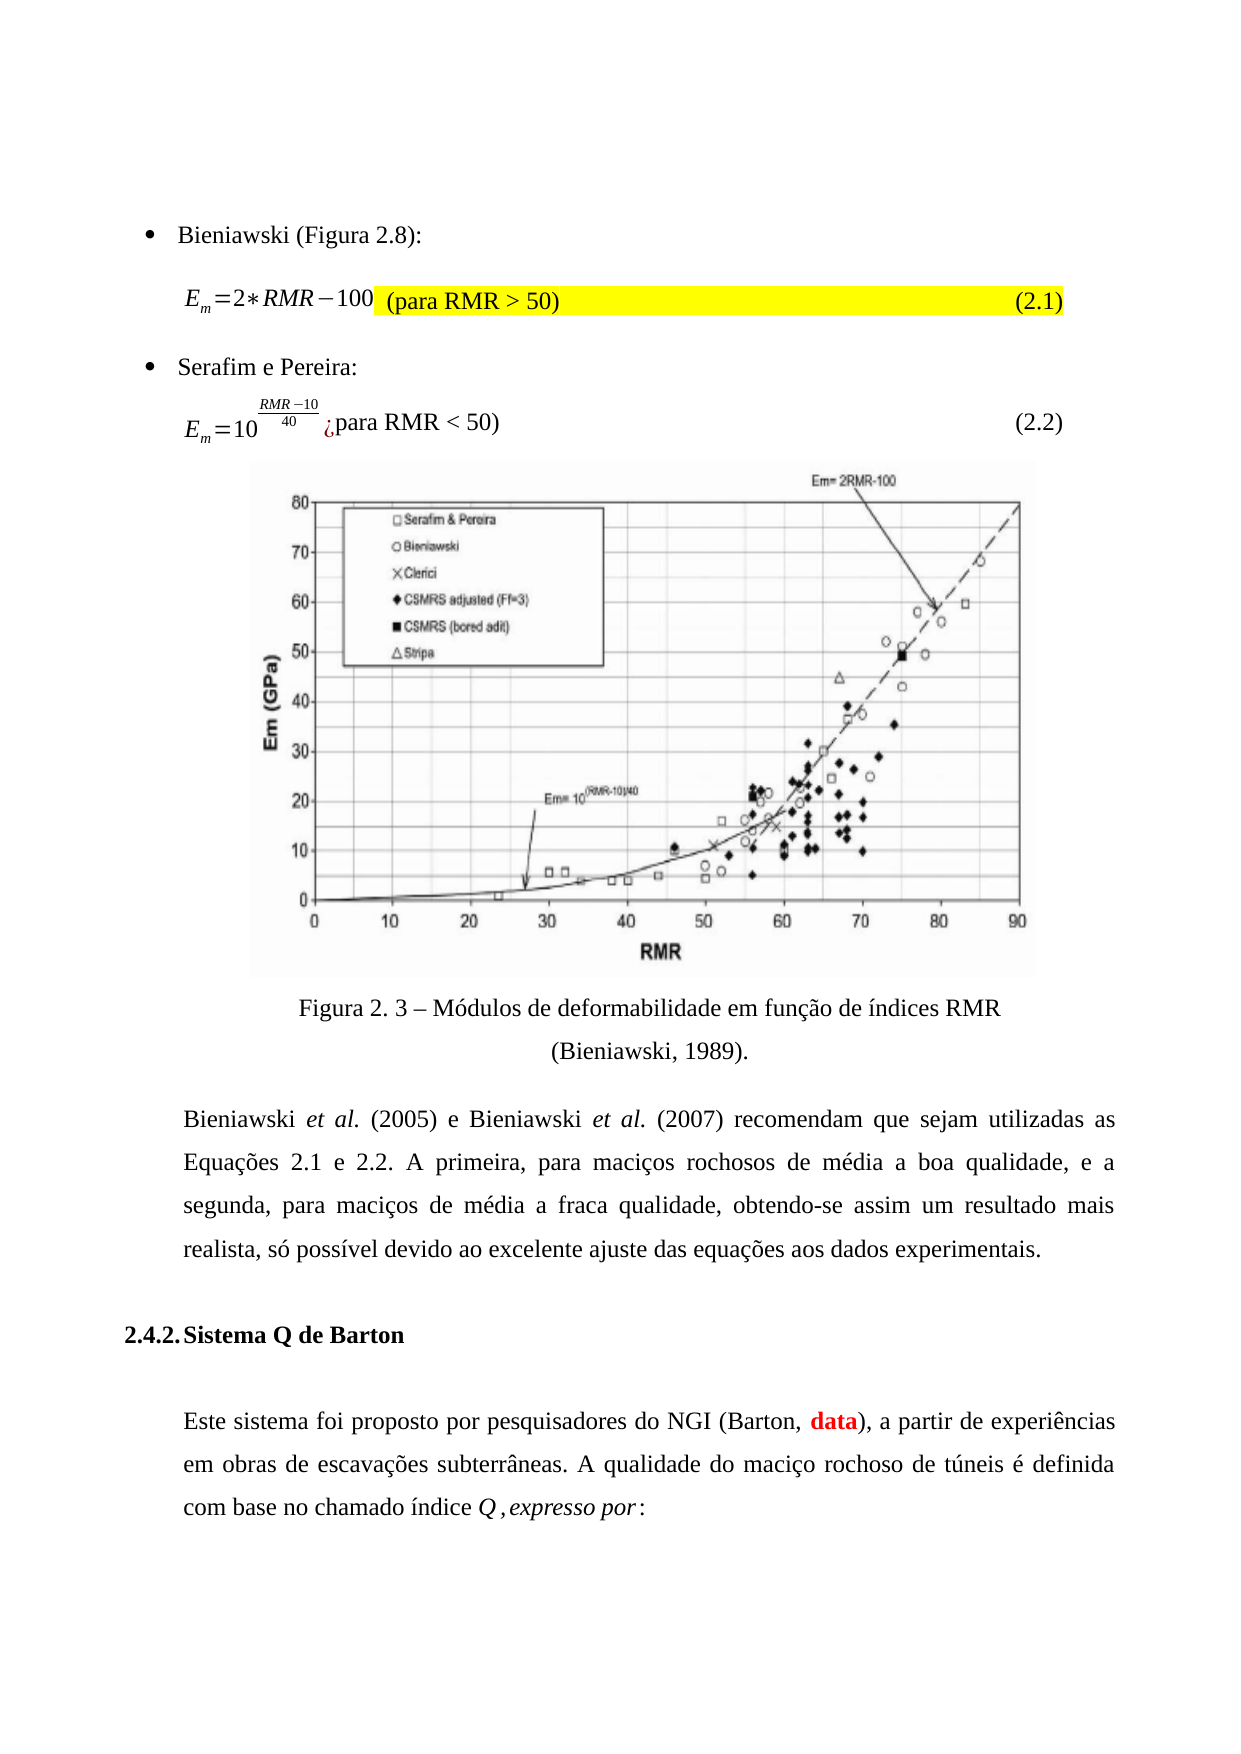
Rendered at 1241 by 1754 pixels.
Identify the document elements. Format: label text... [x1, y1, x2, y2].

picture [248, 461, 1051, 979]
list Sistema Q de Barton [124, 1320, 1116, 1349]
list Bieniawski et al. (2005) e Bieniawski et al. (2007) recomendam que sejam utilizadas as Equações 2.1 e 2.2. A primeira, para maciços rochosos de média a boa qualidade, e a segunda, para maciços de média a fraca qualidade, obtendo-se assim um resultado mais realista, só possível devido ao excelente ajuste das equações aos dados experimentais. [183, 1104, 1116, 1262]
list Bieniawski (Figura 2.8): [146, 220, 1116, 249]
list para RMR < 50) (2.2) [183, 395, 1116, 447]
list (para RMR > 50) (2.1) [183, 285, 1116, 316]
list Este sistema foi proposto por pesquisadores do NGI (Barton, data), a partir de experiências em obras de escavações subterrâneas. A qualidade do maciço rochoso de túneis é definida com base no chamado índice [183, 1406, 1116, 1521]
list Serafim e Pereira: [146, 352, 1116, 381]
text (Bieniawski, 1989). [183, 1036, 1116, 1065]
